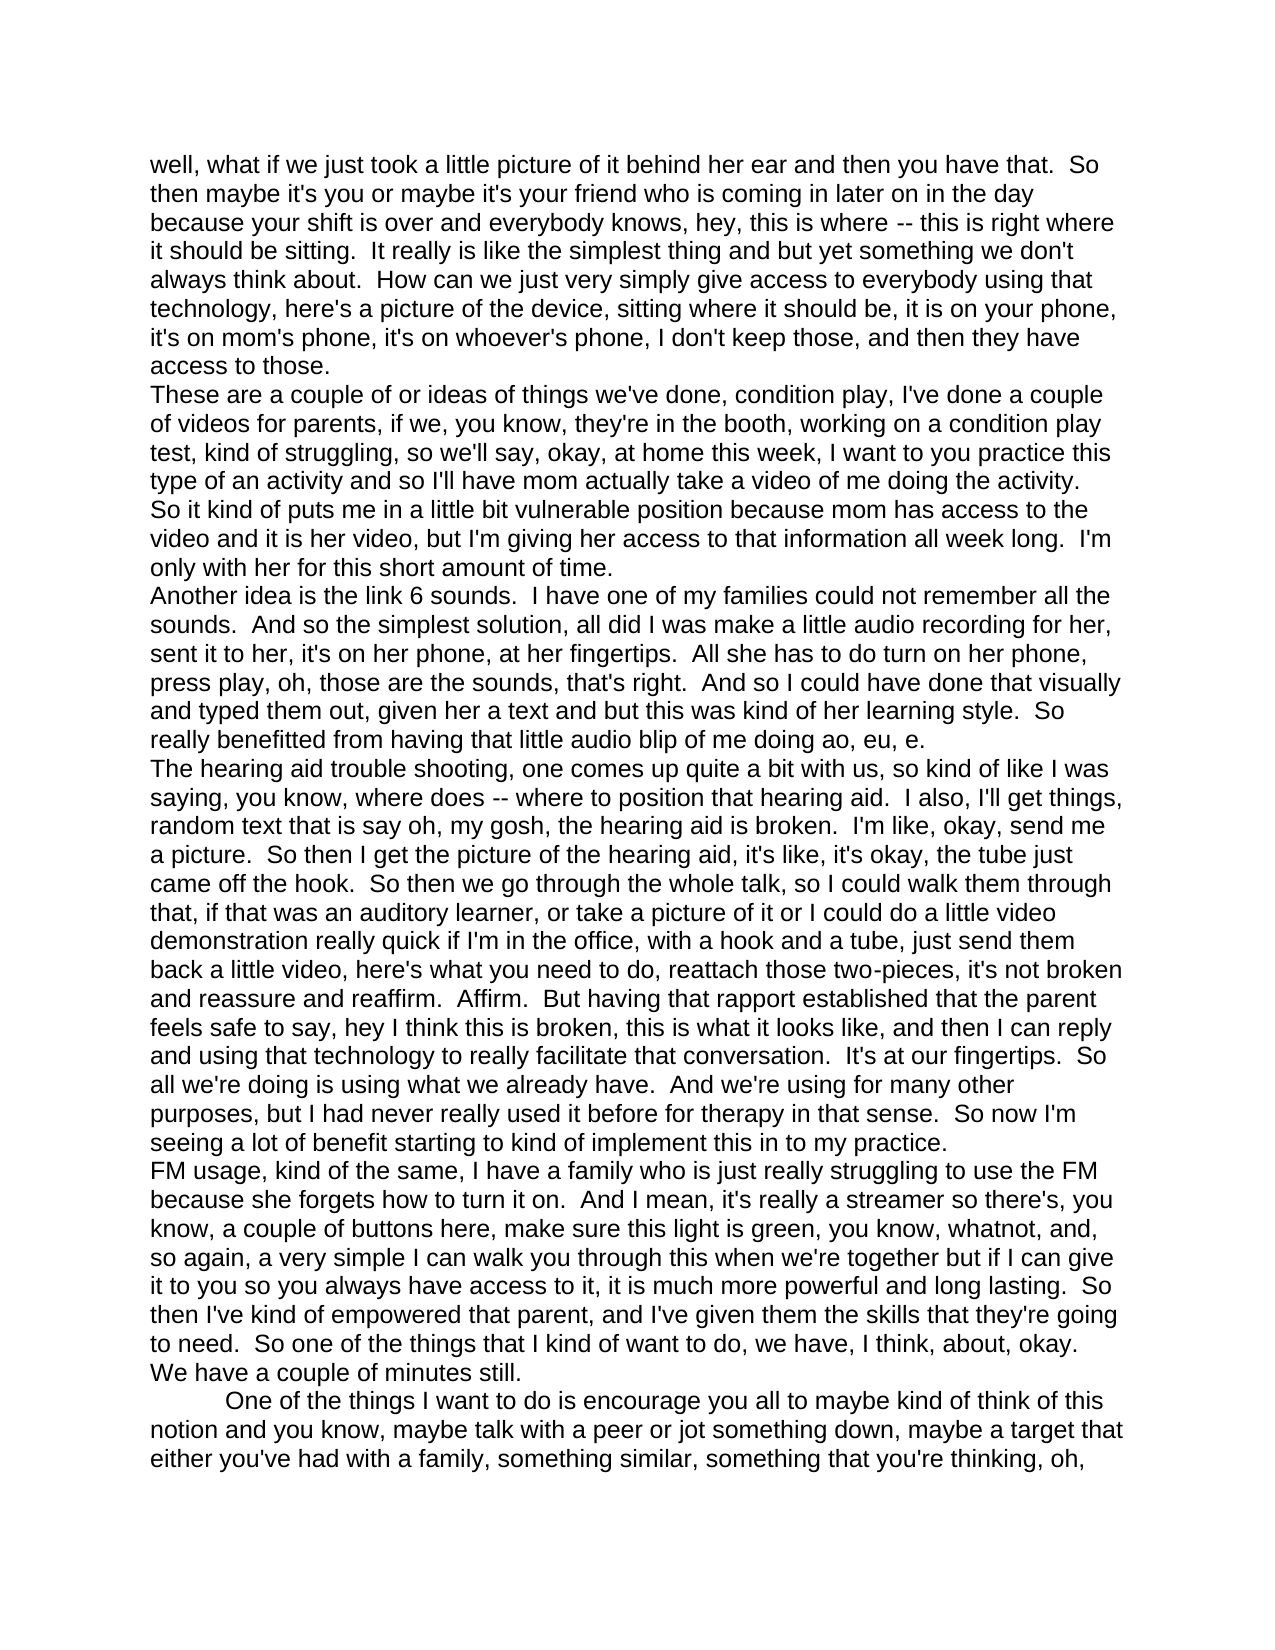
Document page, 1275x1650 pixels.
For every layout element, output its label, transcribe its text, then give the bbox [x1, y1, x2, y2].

text Another idea is the link 6 sounds. I have one of my families could not remember all the sounds. And so the simplest solution, all did I was make a little audio recording for her, sent it to her, it's on her phone, at her fingertips. All she has to do turn on her phone, press play, oh, those are the sounds, that's right. And so I could have done that visually and typed them out, given her a text and but this was kind of her learning style. So really benefitted from having that little audio blip of me doing ao, eu, e. [150, 581, 1125, 754]
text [150, 1386, 1125, 1472]
text These are a couple of or ideas of things we've done, condition play, I've done a couple of videos for parents, if we, you know, they're in the booth, working on a condition play test, kind of struggling, so we'll say, okay, at home this week, I want to you practice this type of an activity and so I'll have mom actually take a video of me doing the activity. So it kind of puts me in a little bit vulnerable position because mom has access to the video and it is her video, but I'm giving her access to that information all week long. I'm only with her for this short amount of time. [150, 380, 1125, 581]
text The hearing aid trouble shooting, one comes up quite a bit with us, so kind of like I was saying, you know, where does -- where to position that hearing aid. I also, I'll get things, random text that is say oh, my gosh, the hearing aid is broken. I'm like, okay, send me a picture. So then I get the picture of the hearing aid, it's like, it's okay, the tube just came off the hook. So then we go through the whole talk, so I could walk them through that, if that was an auditory learner, or take a picture of it or I could do a little video demonstration really quick if I'm in the office, with a hook and a tube, just send them back a little video, here's what you need to do, reattach those two-pieces, it's not broken and reassure and reaffirm. Affirm. But having that rapport established that the parent feels safe to say, hey I think this is broken, this is what it looks like, and then I can reply and using that technology to really facilitate that conversation. It's at our fingertips. So all we're doing is using what we already have. And we're using for many other purposes, but I had never really used it before for therapy in that sense. So now I'm seeing a lot of benefit starting to kind of implement this in to my practice. [150, 754, 1125, 1156]
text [150, 150, 1125, 380]
text FM usage, kind of the same, I have a family who is just really struggling to use the FM because she forgets how to turn it on. And I mean, it's really a streamer so there's, you know, a couple of buttons here, make sure this light is green, you know, whatnot, and, so again, a very simple I can walk you through this when we're together but if I can give it to you so you always have access to it, it is much more powerful and long lasting. So then I've kind of empowered that parent, and I've given them the skills that they're going to need. So one of the things that I kind of want to do, we have, I think, about, okay. We have a couple of minutes still. [150, 1156, 1125, 1386]
